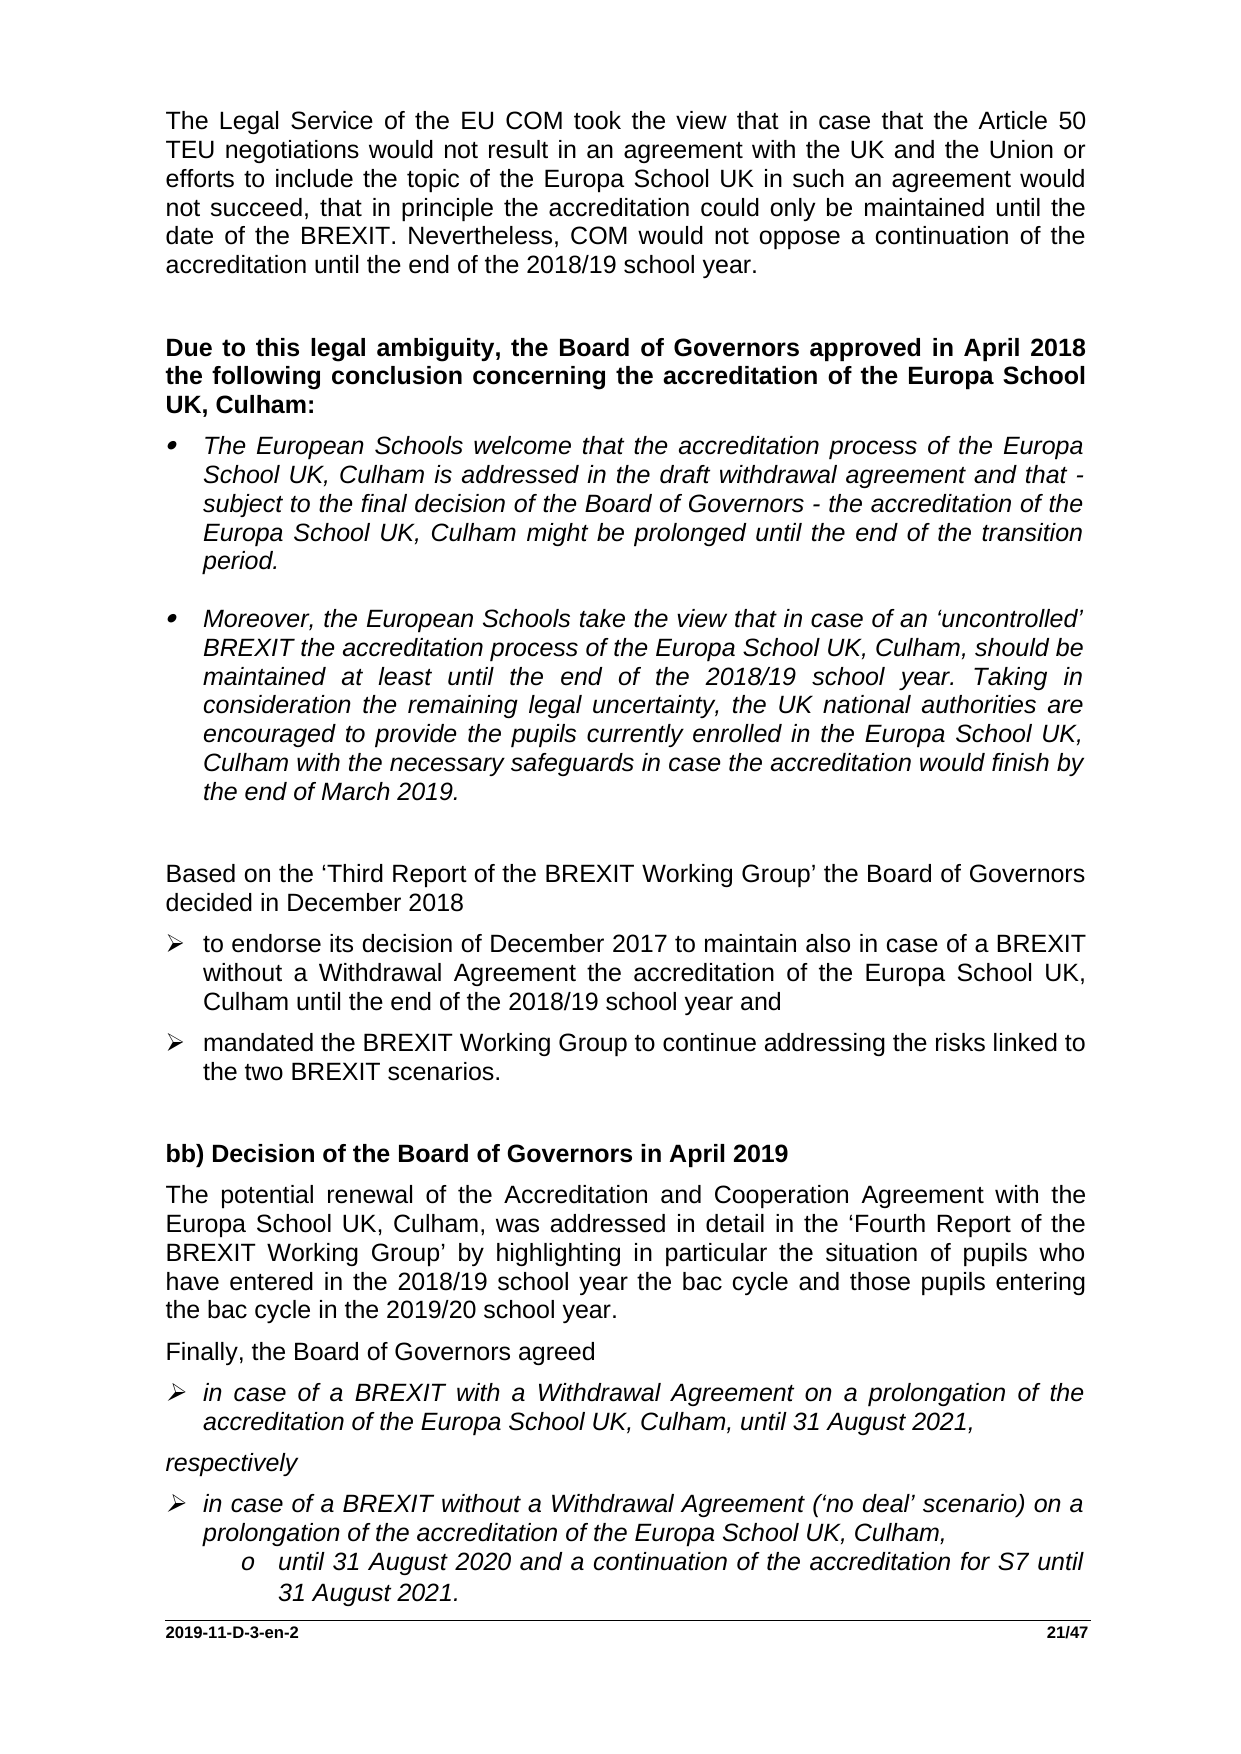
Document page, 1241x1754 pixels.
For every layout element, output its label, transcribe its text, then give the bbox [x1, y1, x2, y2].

list to endorse its decision of December 2017 to maintain also in case of a BREXIT without a Withdrawal Agreement the accreditation of the Europa School UK, Culham until the end of the 2018/19 school year and [165, 929, 1087, 1015]
text The Legal Service of the EU COM took the view that in case that the Article 50 TEU negotiations would not result in an agreement with the UK and the Union or efforts to include the topic of the Europa School UK in such an agreement would not succeed, that in principle the accreditation could only be maintained until the date of the BREXIT. Nevertheless, COM would not oppose a continuation of the accreditation until the end of the 2018/19 school year. [165, 106, 1087, 279]
text respectively [165, 1448, 1087, 1477]
list The European Schools welcome that the accreditation process of the Europa School UK, Culham is addressed in the draft withdrawal agreement and that - subject to the final decision of the Board of Governors - the accreditation of the Europa School UK, Culham might be prolonged until the end of the transition period. [165, 431, 1087, 575]
text bb) Decision of the Board of Governors in April 2019 [165, 1139, 1087, 1168]
list mandated the BREXIT Working Group to continue addressing the risks linked to the two BREXIT scenarios. [165, 1028, 1087, 1085]
list in case of a BREXIT without a Withdrawal Agreement (‘no deal’ scenario) on a prolongation of the accreditation of the Europa School UK, Culham, [165, 1489, 1087, 1547]
text The potential renewal of the Accreditation and Cooperation Agreement with the Europa School UK, Culham, was addressed in detail in the ‘Fourth Report of the BREXIT Working Group’ by highlighting in particular the situation of pupils who have entered in the 2018/19 school year the bac cycle and those pupils entering the bac cycle in the 2019/20 school year. [165, 1180, 1087, 1324]
text Based on the ‘Third Report of the BREXIT Working Group’ the Board of Governors decided in December 2018 [165, 859, 1087, 916]
list in case of a BREXIT with a Withdrawal Agreement on a prolongation of the accreditation of the Europa School UK, Culham, until 31 August 2021, [165, 1378, 1087, 1436]
list Moreover, the European Schools take the view that in case of an ‘uncontrolled’ BREXIT the accreditation process of the Europa School UK, Culham, should be maintained at least until the end of the 2018/19 school year. Taking in consideration the remaining legal uncertainty, the UK national authorities are encouraged to provide the pupils currently enrolled in the Europa School UK, Culham with the necessary safeguards in case the accreditation would finish by the end of March 2019. [165, 604, 1087, 805]
list until 31 August 2020 and a continuation of the accreditation for S7 until 31 August 2021. [240, 1547, 1087, 1607]
text Due to this legal ambiguity, the Board of Governors approved in April 2018 the following conclusion concerning the accreditation of the Europa School UK, Culham: [165, 332, 1087, 419]
text Finally, the Board of Governors agreed [165, 1337, 1087, 1365]
